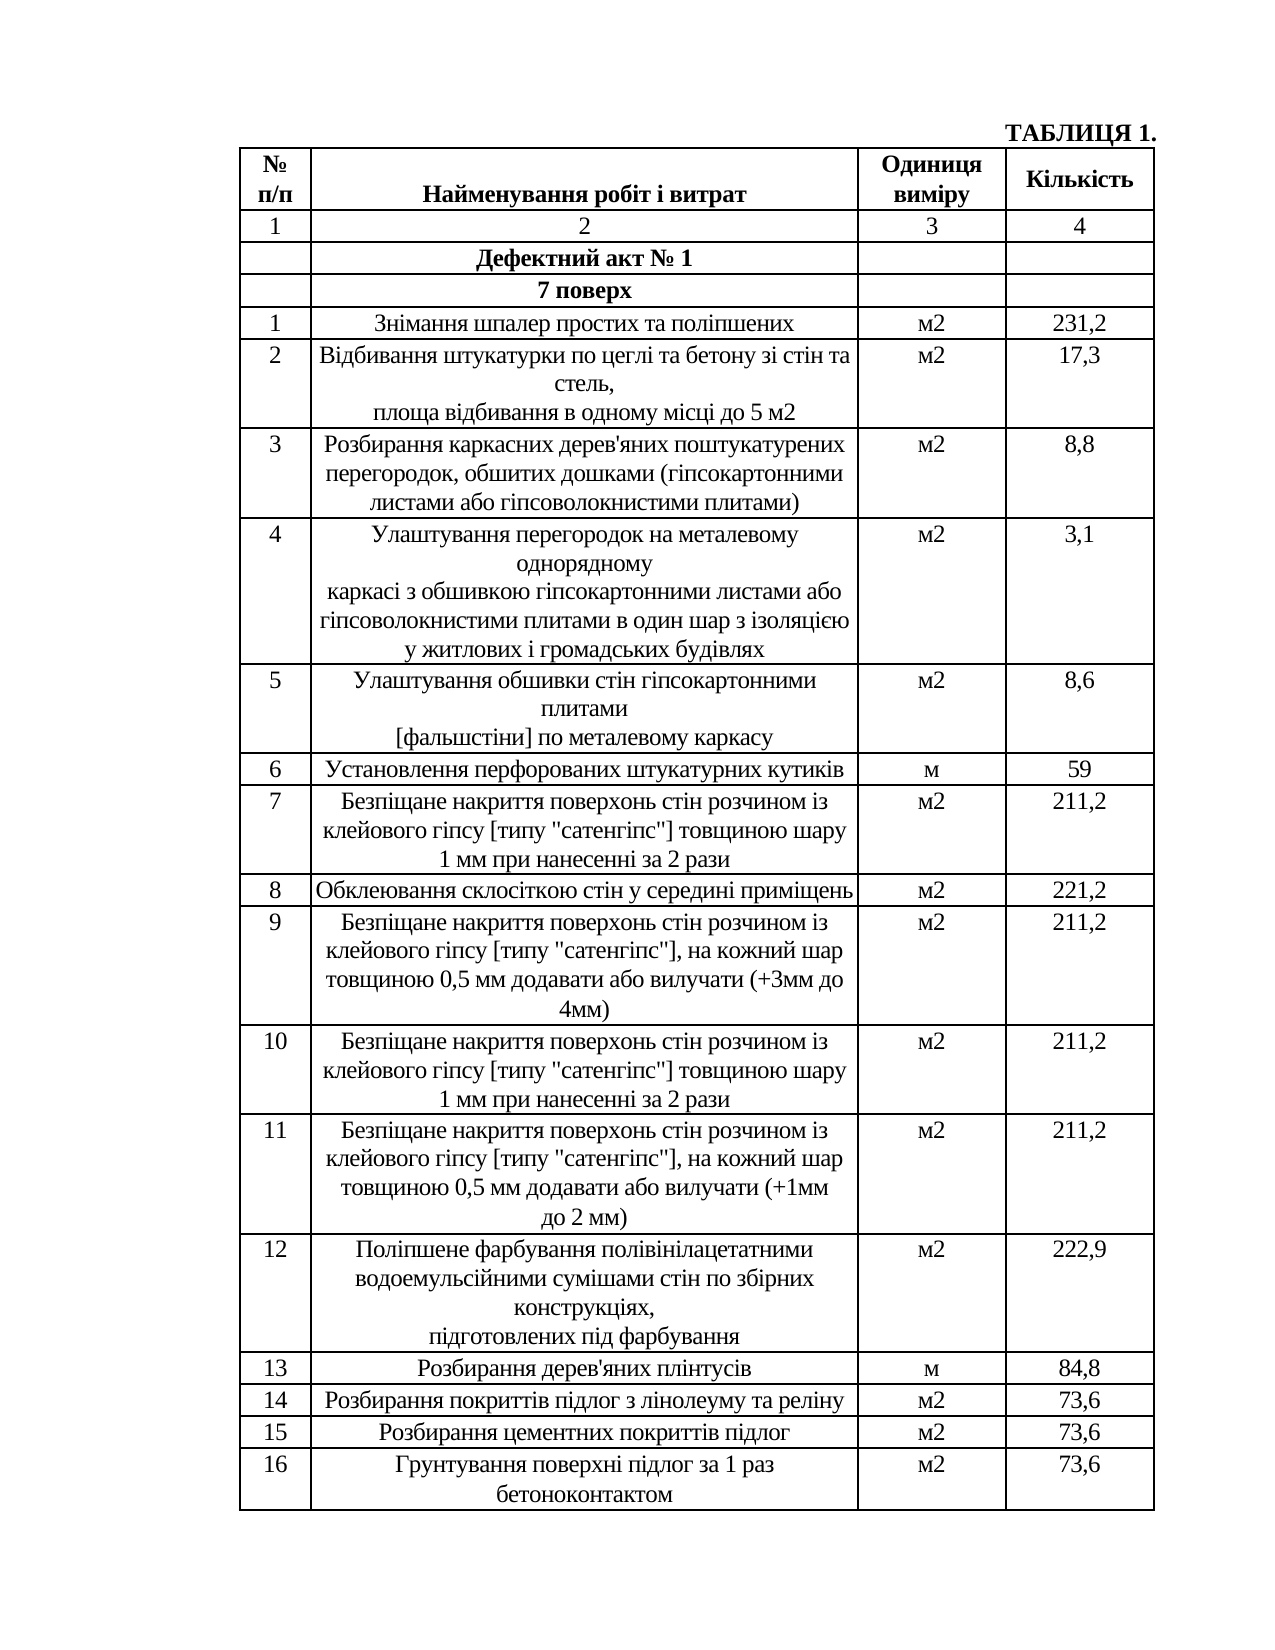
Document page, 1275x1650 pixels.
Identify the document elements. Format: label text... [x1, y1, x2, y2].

table_cell 14 [241, 1385, 310, 1415]
table_cell м2 [859, 429, 1005, 517]
table_cell 11 [241, 1115, 310, 1232]
table_cell м2 [859, 519, 1005, 663]
table_cell [1007, 243, 1153, 273]
table_cell Поліпшене фарбування полівінілацетатними водоемульсійними сумішами стін по збірних конструкціях, підготовлених під фарбування [312, 1235, 857, 1351]
table_cell 7 [241, 786, 310, 873]
table_cell 16 [241, 1449, 310, 1509]
table_cell 221,2 [1007, 875, 1153, 905]
table_cell 222,9 [1007, 1235, 1153, 1351]
table_cell 5 [241, 665, 310, 752]
table_cell 211,2 [1007, 1026, 1153, 1113]
table_cell 211,2 [1007, 1115, 1153, 1232]
table_cell 8 [241, 875, 310, 905]
table_cell м2 [859, 665, 1005, 752]
table_cell Грунтування поверхні підлог за 1 раз бетоноконтактом [312, 1449, 857, 1509]
table_cell 13 [241, 1353, 310, 1383]
table_header № п/п [241, 149, 310, 209]
table_cell 8,6 [1007, 665, 1153, 752]
table_cell 7 поверх [312, 275, 857, 306]
table_cell м2 [859, 1417, 1005, 1447]
table_cell 10 [241, 1026, 310, 1113]
table_cell 12 [241, 1235, 310, 1351]
table_cell Безпіщане накриття поверхонь стін розчином із клейового гіпсу [типу "сатенгіпс"], на кожний шар товщиною 0,5 мм додавати або вилучати (+1мм до 2 мм) [312, 1115, 857, 1232]
table_cell [1007, 275, 1153, 306]
table_cell м2 [859, 1385, 1005, 1415]
table_cell 3 [859, 211, 1005, 241]
table_cell [241, 243, 310, 273]
table_cell м2 [859, 1235, 1005, 1351]
table_cell 73,6 [1007, 1449, 1153, 1509]
table_cell Відбивання штукатурки по цеглі та бетону зі стін та стель, площа відбивання в одному місці до 5 м2 [312, 340, 857, 427]
table_cell м2 [859, 907, 1005, 1024]
table_header Найменування робіт і витрат [312, 149, 857, 209]
table_cell Улаштування перегородок на металевому однорядному каркасі з обшивкою гіпсокартонними листами або гіпсоволокнистими плитами в один шар з ізоляцією у житлових і громадських будівлях [312, 519, 857, 663]
table_cell [241, 275, 310, 306]
table_cell м2 [859, 786, 1005, 873]
table_cell 211,2 [1007, 786, 1153, 873]
table_cell 1 [241, 211, 310, 241]
table_cell м2 [859, 875, 1005, 905]
table_cell м2 [859, 1115, 1005, 1232]
table_cell Обклеювання склосіткою стін у середині приміщень [312, 875, 857, 905]
table_cell 4 [241, 519, 310, 663]
table_cell [859, 243, 1005, 273]
table_cell 15 [241, 1417, 310, 1447]
table_cell 2 [241, 340, 310, 427]
table_cell Безпіщане накриття поверхонь стін розчином із клейового гіпсу [типу "сатенгіпс"] товщиною шару 1 мм при нанесенні за 2 рази [312, 1026, 857, 1113]
table_cell м [859, 754, 1005, 784]
table_cell м2 [859, 1026, 1005, 1113]
table_cell 8,8 [1007, 429, 1153, 517]
table_cell 73,6 [1007, 1385, 1153, 1415]
table_cell 3 [241, 429, 310, 517]
table_cell Розбирання цементних покриттів підлог [312, 1417, 857, 1447]
table_cell 2 [312, 211, 857, 241]
table_cell м2 [859, 308, 1005, 338]
table_cell Розбирання каркасних дерев'яних поштукатурених перегородок, обшитих дошками (гіпсокартонними листами або гіпсоволокнистими плитами) [312, 429, 857, 517]
table_cell [859, 275, 1005, 306]
table_cell Розбирання покриттів підлог з лінолеуму та реліну [312, 1385, 857, 1415]
table_cell Безпіщане накриття поверхонь стін розчином із клейового гіпсу [типу "сатенгіпс"] товщиною шару 1 мм при нанесенні за 2 рази [312, 786, 857, 873]
table_cell 73,6 [1007, 1417, 1153, 1447]
table_header Кількість [1007, 149, 1153, 209]
table_cell Розбирання дерев'яних плінтусів [312, 1353, 857, 1383]
table_cell 4 [1007, 211, 1153, 241]
table_cell Знімання шпалер простих та поліпшених [312, 308, 857, 338]
table_cell Дефектний акт № 1 [312, 243, 857, 273]
table_cell 59 [1007, 754, 1153, 784]
text ТАБЛИЦЯ 1. [177, 118, 1216, 147]
table_cell Безпіщане накриття поверхонь стін розчином із клейового гіпсу [типу "сатенгіпс"], на кожний шар товщиною 0,5 мм додавати або вилучати (+3мм до 4мм) [312, 907, 857, 1024]
table_cell м2 [859, 340, 1005, 427]
table_cell 84,8 [1007, 1353, 1153, 1383]
table_cell 6 [241, 754, 310, 784]
table_cell 3,1 [1007, 519, 1153, 663]
table_cell 211,2 [1007, 907, 1153, 1024]
table_cell 1 [241, 308, 310, 338]
table_cell 9 [241, 907, 310, 1024]
table_cell Улаштування обшивки стін гіпсокартонними плитами [фальшстіни] по металевому каркасу [312, 665, 857, 752]
table_cell м [859, 1353, 1005, 1383]
table_cell 17,3 [1007, 340, 1153, 427]
table_cell Установлення перфорованих штукатурних кутиків [312, 754, 857, 784]
table_cell 231,2 [1007, 308, 1153, 338]
table_header Одиниця виміру [859, 149, 1005, 209]
table_cell м2 [859, 1449, 1005, 1509]
